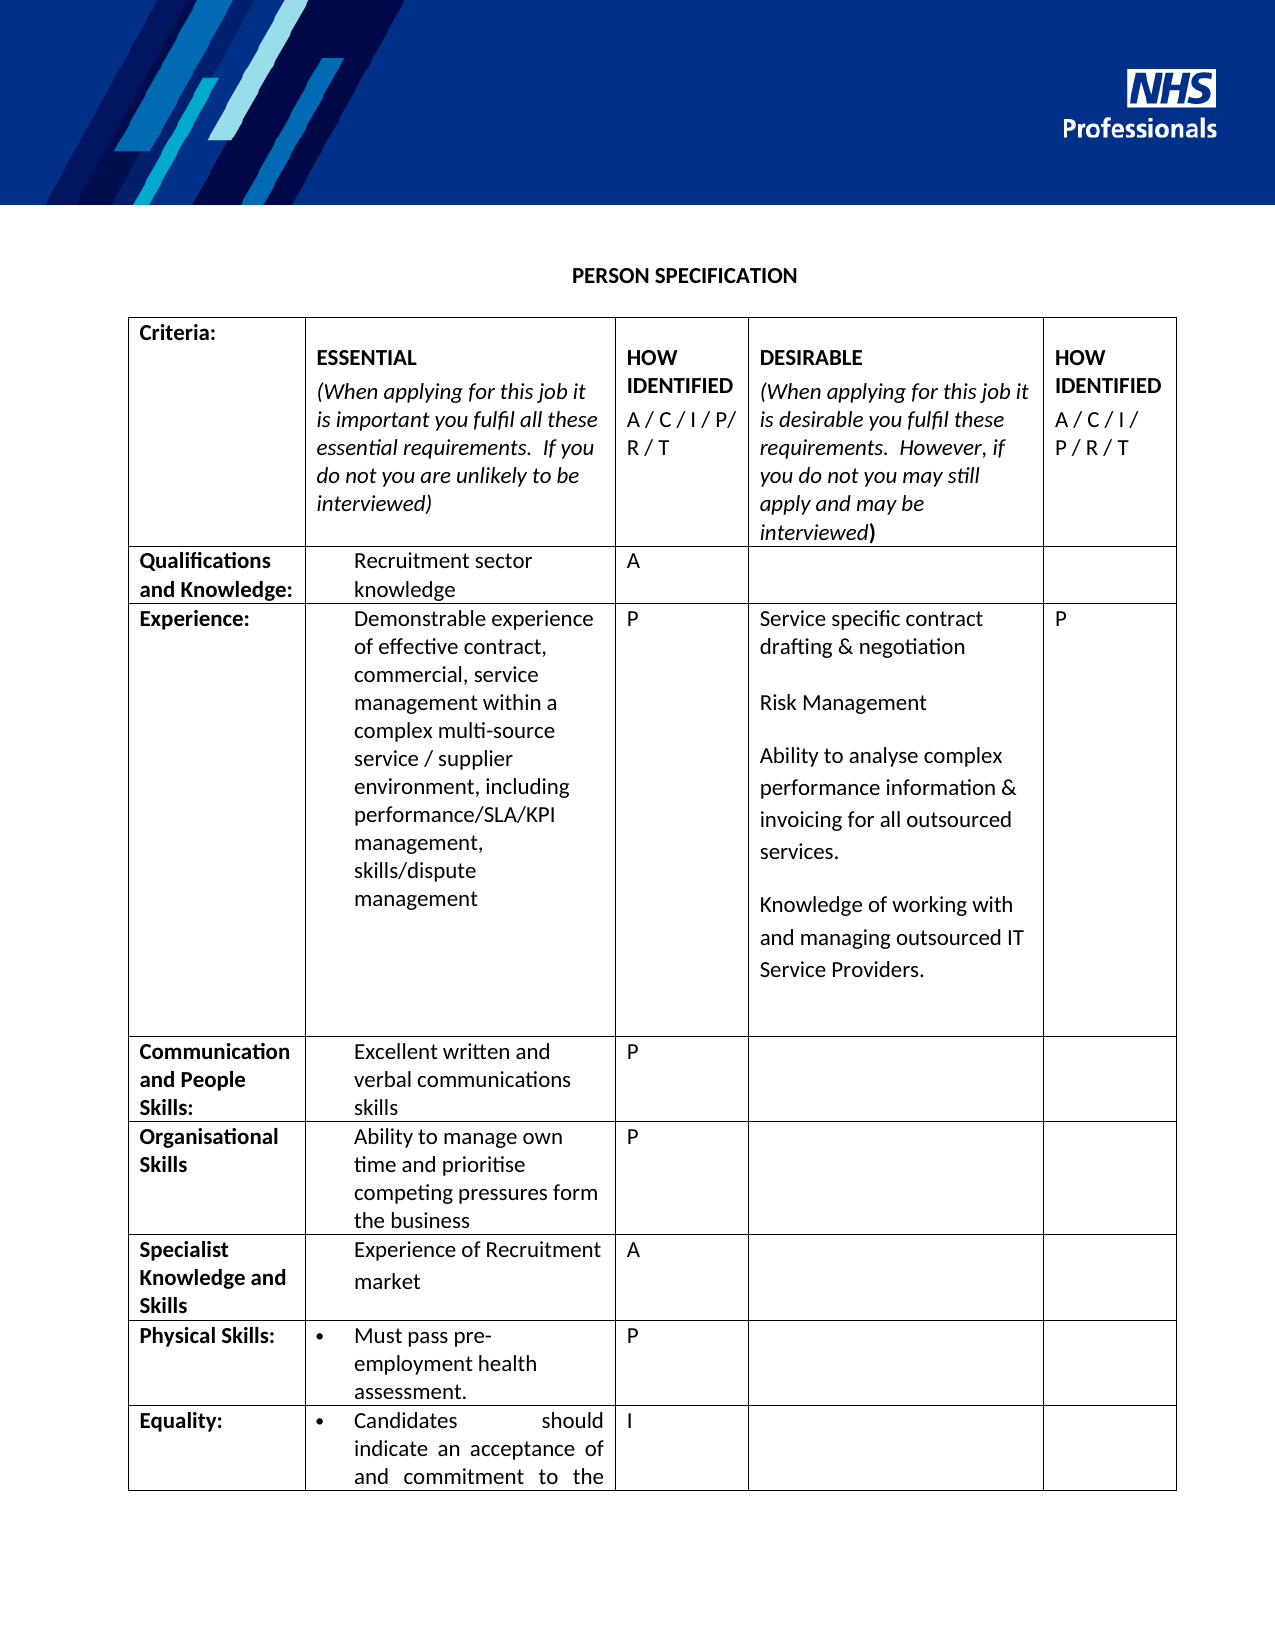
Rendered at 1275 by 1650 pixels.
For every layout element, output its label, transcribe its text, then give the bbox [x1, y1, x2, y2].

table_cell P [616, 1321, 748, 1405]
table_cell [1044, 1122, 1176, 1234]
table_cell Organisational Skills [129, 1122, 305, 1234]
table_cell [1044, 1235, 1176, 1320]
table_cell Specialist Knowledge and Skills [129, 1235, 305, 1320]
table_cell P [616, 1122, 748, 1234]
table_cell A [616, 1235, 748, 1320]
table_cell [1044, 1321, 1176, 1405]
table_header PERSON SPECIFICATION [128, 205, 1177, 317]
table_cell P [616, 604, 748, 1036]
table_cell [1044, 547, 1176, 603]
table_cell Criteria: [129, 318, 305, 546]
table_cell Must pass pre-employment health assessment. [306, 1321, 615, 1405]
table_cell Experience: [129, 604, 305, 1036]
table_cell [1044, 1037, 1176, 1121]
table_cell Equality: [129, 1406, 305, 1490]
table_cell HOW IDENTIFIED A / C / I / P/ R / T [616, 318, 748, 546]
table_cell Demonstrable experience of effective contract, commercial, service management within a complex multi-source service / supplier environment, including performance/SLA/KPI management, skills/dispute management [306, 604, 615, 1036]
table_cell ESSENTIAL (When applying for this job it is important you fulfil all these essential requirements. If you do not you are unlikely to be interviewed) [306, 318, 615, 546]
table_cell Physical Skills: [129, 1321, 305, 1405]
table_cell A [616, 547, 748, 603]
table_cell Communication and People Skills: [129, 1037, 305, 1121]
table_cell I [616, 1406, 748, 1490]
table_cell Service specific contract drafting & negotiation Risk Management Ability to analyse complex performance information & invoicing for all outsourced services. Knowledge of working with and managing outsourced IT Service Providers. [749, 604, 1043, 1036]
table_cell P [616, 1037, 748, 1121]
table_cell Ability to manage own time and prioritise competing pressures form the business [306, 1122, 615, 1234]
table_cell [1044, 1406, 1176, 1490]
table_cell HOW IDENTIFIED A / C / I / P / R / T [1044, 318, 1176, 546]
table_cell Recruitment sector knowledge [306, 547, 615, 603]
table_cell [749, 547, 1043, 603]
table_cell [749, 1321, 1043, 1405]
table_cell Candidates should indicate an acceptance of and commitment to the principles underlying NHSP’s Equality and Diversity and Health and Safety Policies. [306, 1406, 615, 1490]
table_cell DESIRABLE (When applying for this job it is desirable you fulfil these requirements. However, if you do not you may still apply and may be interviewed) [749, 318, 1043, 546]
table_cell P [1044, 604, 1176, 1036]
table_cell Qualifications and Knowledge: [129, 547, 305, 603]
table_cell [749, 1122, 1043, 1234]
table_cell Excellent written and verbal communications skills [306, 1037, 615, 1121]
table_cell [749, 1406, 1043, 1490]
picture [0, 0, 1275, 205]
table_cell Experience of Recruitment market [306, 1235, 615, 1320]
table_cell [749, 1235, 1043, 1320]
table_cell [749, 1037, 1043, 1121]
